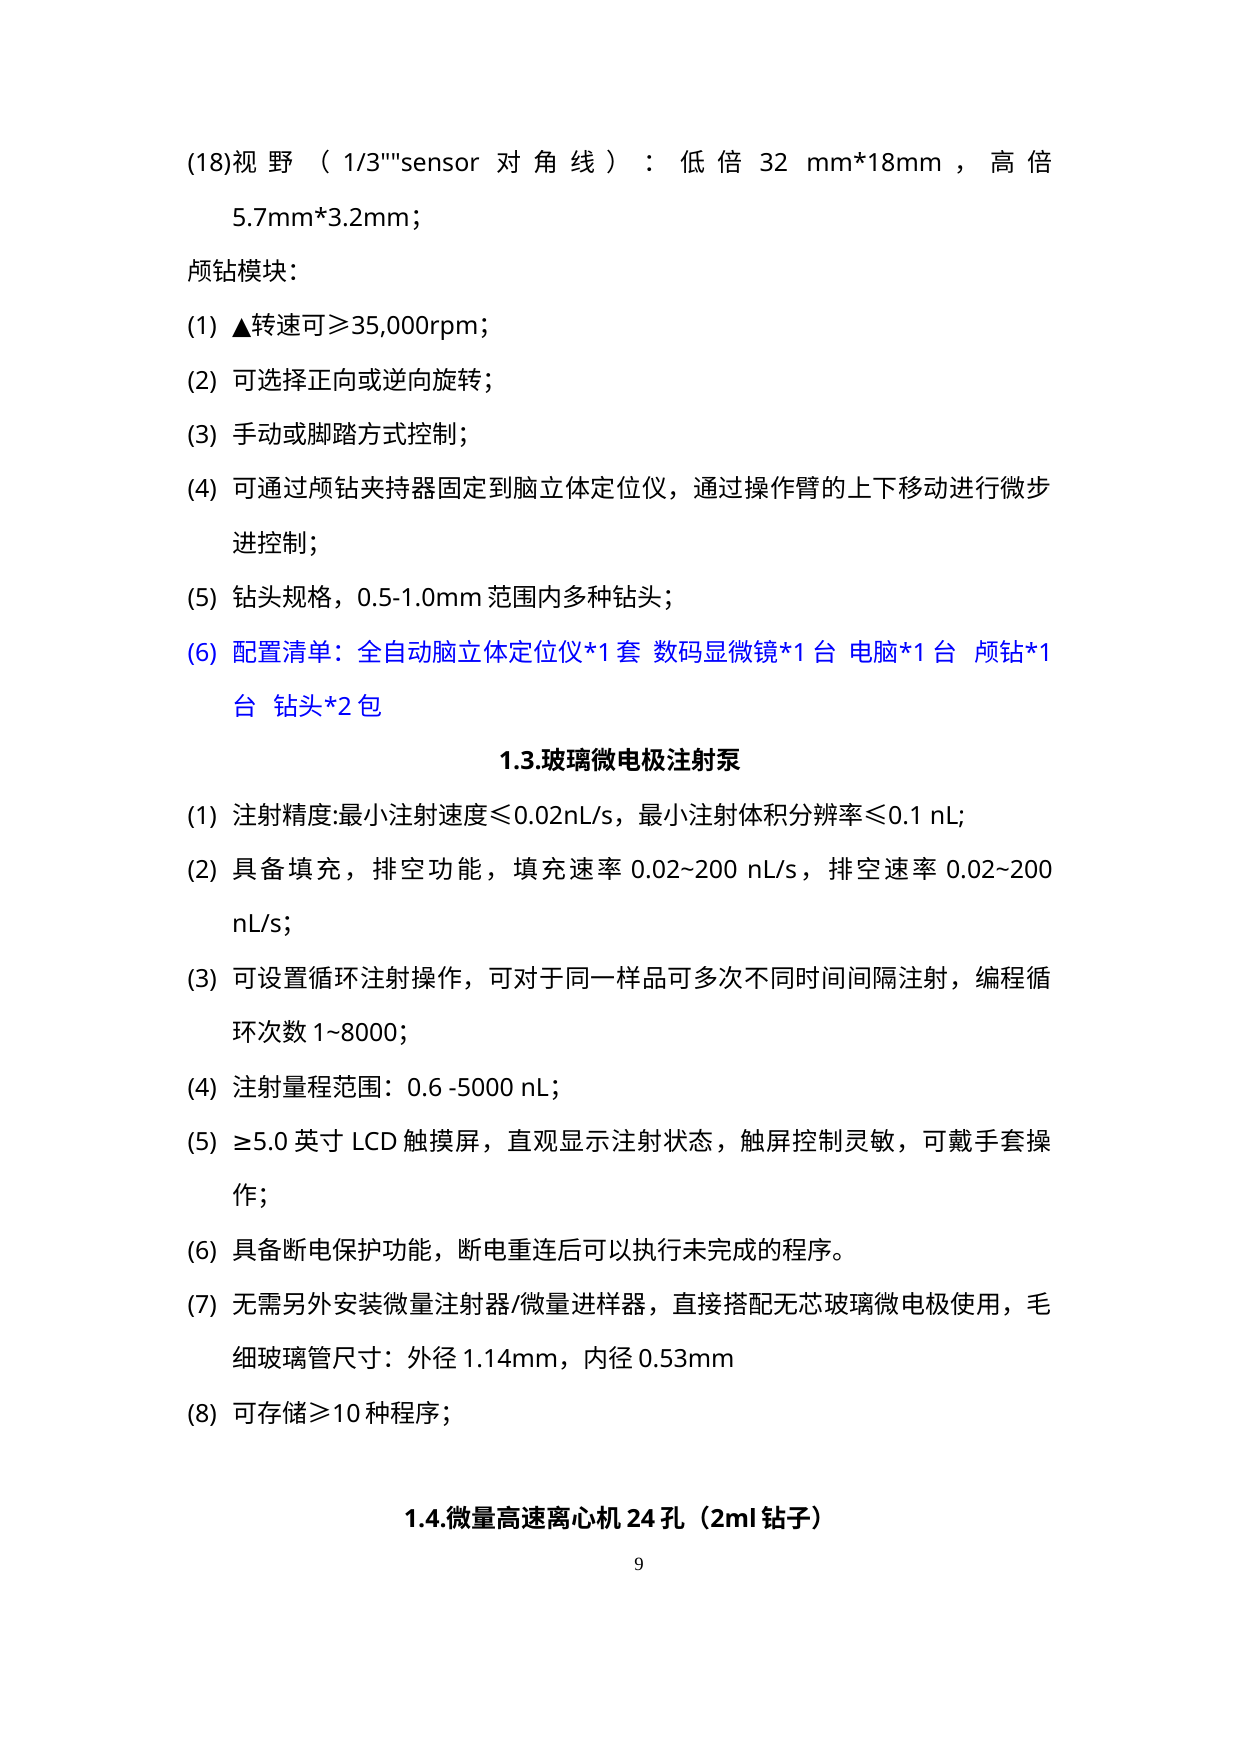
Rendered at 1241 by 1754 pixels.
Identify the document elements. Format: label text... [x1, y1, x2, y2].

list 手动或脚踏方式控制； [187, 414, 1053, 451]
list 可通过颅钻夹持器固定到脑立体定位仪，通过操作臂的上下移动进行微步进控制； [187, 469, 1053, 559]
list 具备断电保护功能，断电重连后可以执行未完成的程序。 [187, 1230, 1053, 1266]
list 配置清单：全自动脑立体定位仪*1套 数码显微镜*1台 电脑*1台 颅钻*1台 钻头*2包 [187, 632, 1053, 723]
list ≥5.0英寸LCD触摸屏，直观显示注射状态，触屏控制灵敏，可戴手套操作； [187, 1121, 1053, 1212]
list 视野（1/3""sensor对角线）：低倍32 mm*18mm，高倍5.7mm*3.2mm； [187, 143, 1053, 233]
text 1.4.微量高速离心机24孔（2ml钻子） [187, 1499, 1053, 1535]
list 钻头规格，0.5-1.0mm范围内多种钻头； [187, 578, 1053, 614]
list 可选择正向或逆向旋转； [187, 360, 1053, 396]
list 注射精度:最小注射速度≤0.02nL/s，最小注射体积分辨率≤0.1 nL; [187, 795, 1053, 831]
list 具备填充，排空功能，填充速率0.02~200 nL/s，排空速率0.02~200 nL/s； [187, 849, 1053, 940]
list 无需另外安装微量注射器/微量进样器，直接搭配无芯玻璃微电极使用，毛细玻璃管尺寸：外径1.14mm，内径0.53mm [187, 1284, 1053, 1375]
list 注射量程范围：0.6 -5000 nL； [187, 1067, 1053, 1103]
list 可设置循环注射操作，可对于同一样品可多次不同时间间隔注射，编程循环次数1~8000； [187, 958, 1053, 1049]
list 可存储≥10种程序； [187, 1393, 1053, 1429]
list ▲转速可≥35,000rpm； [187, 306, 1053, 342]
text 颅钻模块： [187, 251, 1053, 288]
text 1.3.玻璃微电极注射泵 [187, 741, 1053, 777]
